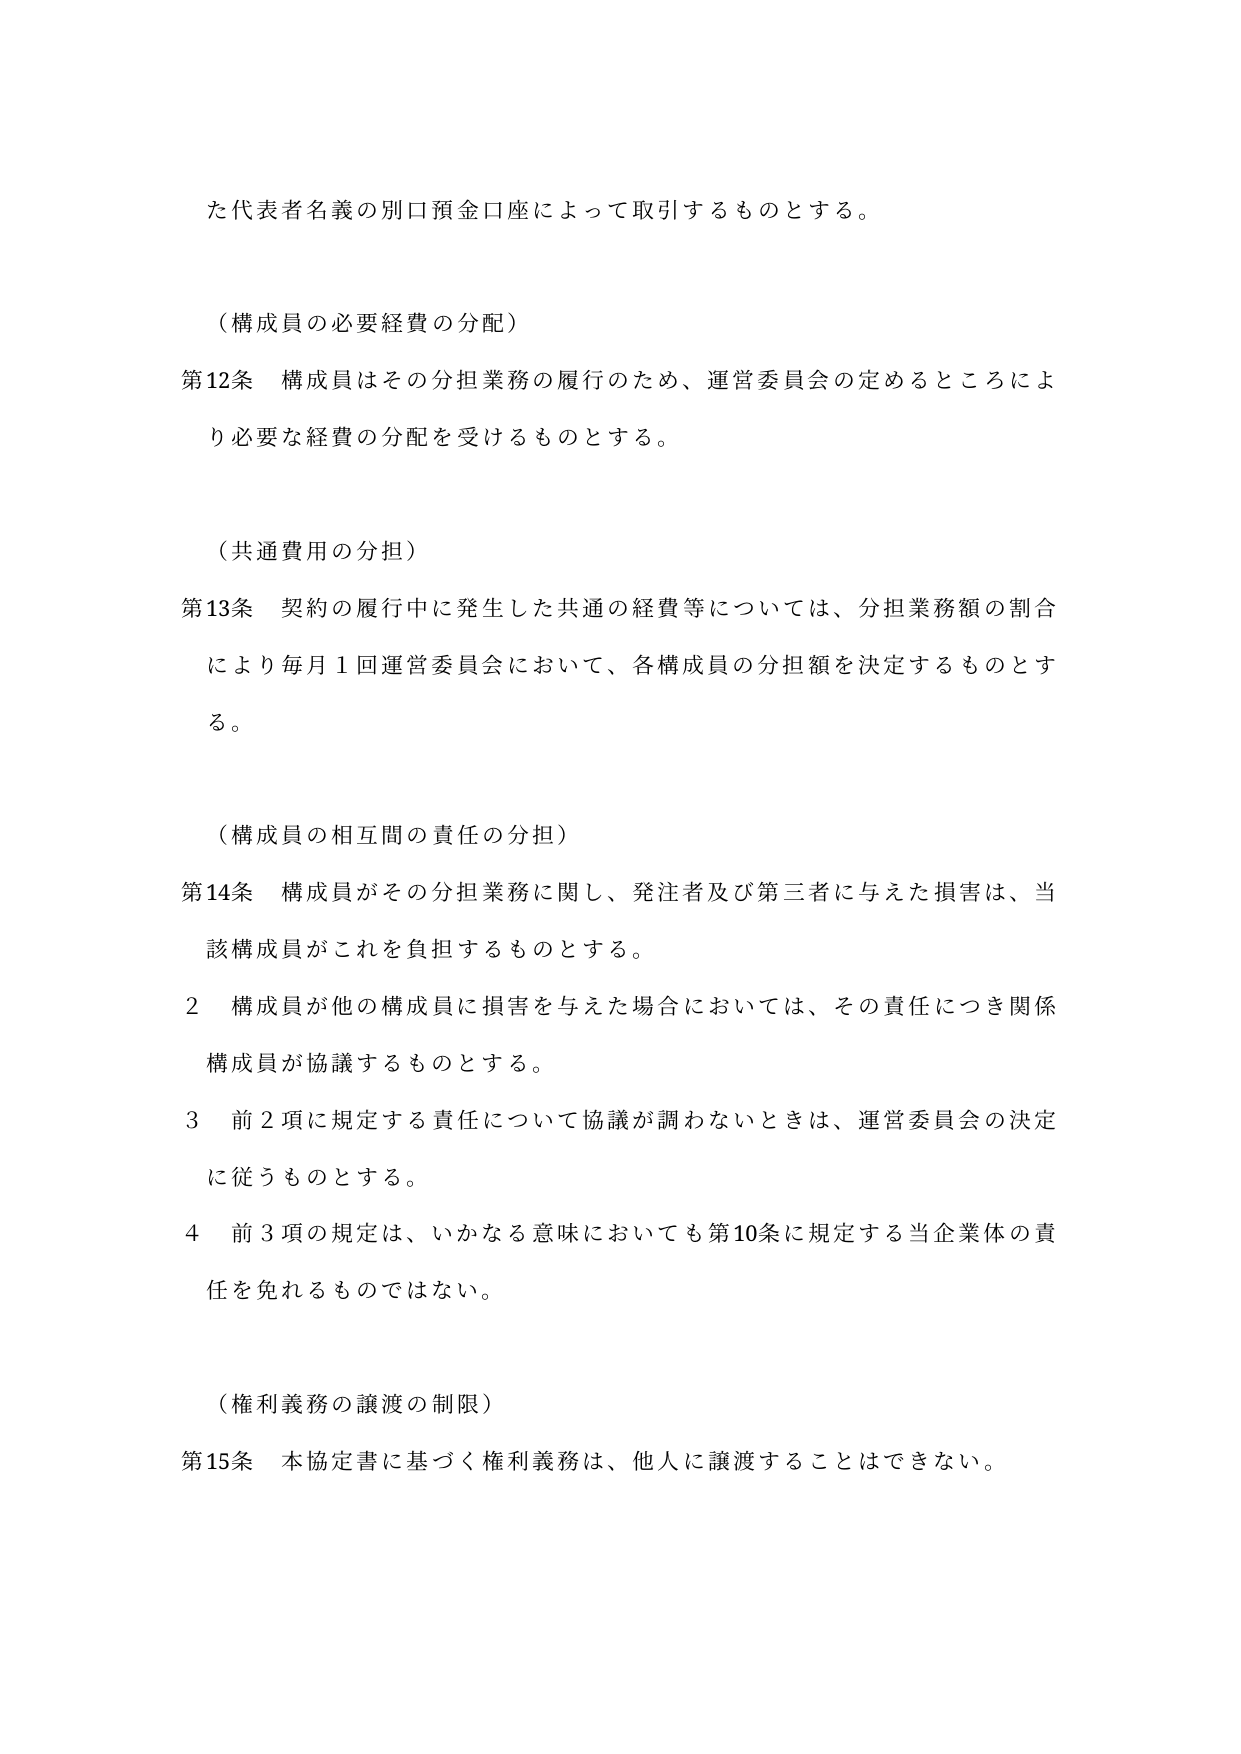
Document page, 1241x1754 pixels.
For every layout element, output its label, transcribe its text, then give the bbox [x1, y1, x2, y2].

text 第13条 契約の履行中に発生した共通の経費等については、分担業務額の割合により毎月１回運営委員会において、各構成員の分担額を決定するものとする。 [181, 578, 1059, 749]
text （共通費用の分担） [181, 521, 1059, 578]
text ２ 構成員が他の構成員に損害を与えた場合においては、その責任につき関係構成員が協議するものとする。 [181, 976, 1059, 1090]
text 第12条 構成員はその分担業務の履行のため、運営委員会の定めるところにより必要な経費の分配を受けるものとする。 [181, 351, 1059, 464]
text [181, 180, 1059, 237]
text 第14条 構成員がその分担業務に関し、発注者及び第三者に与えた損害は、当該構成員がこれを負担するものとする。 [181, 863, 1059, 976]
text 第15条 本協定書に基づく権利義務は、他人に譲渡することはできない。 [181, 1431, 1059, 1488]
text （構成員の必要経費の分配） [181, 294, 1059, 351]
text （権利義務の譲渡の制限） [181, 1374, 1059, 1431]
text ３ 前２項に規定する責任について協議が調わないときは、運営委員会の決定に従うものとする。 [181, 1090, 1059, 1204]
text ４ 前３項の規定は、いかなる意味においても第10条に規定する当企業体の責任を免れるものではない。 [181, 1204, 1059, 1318]
text （構成員の相互間の責任の分担） [181, 806, 1059, 863]
